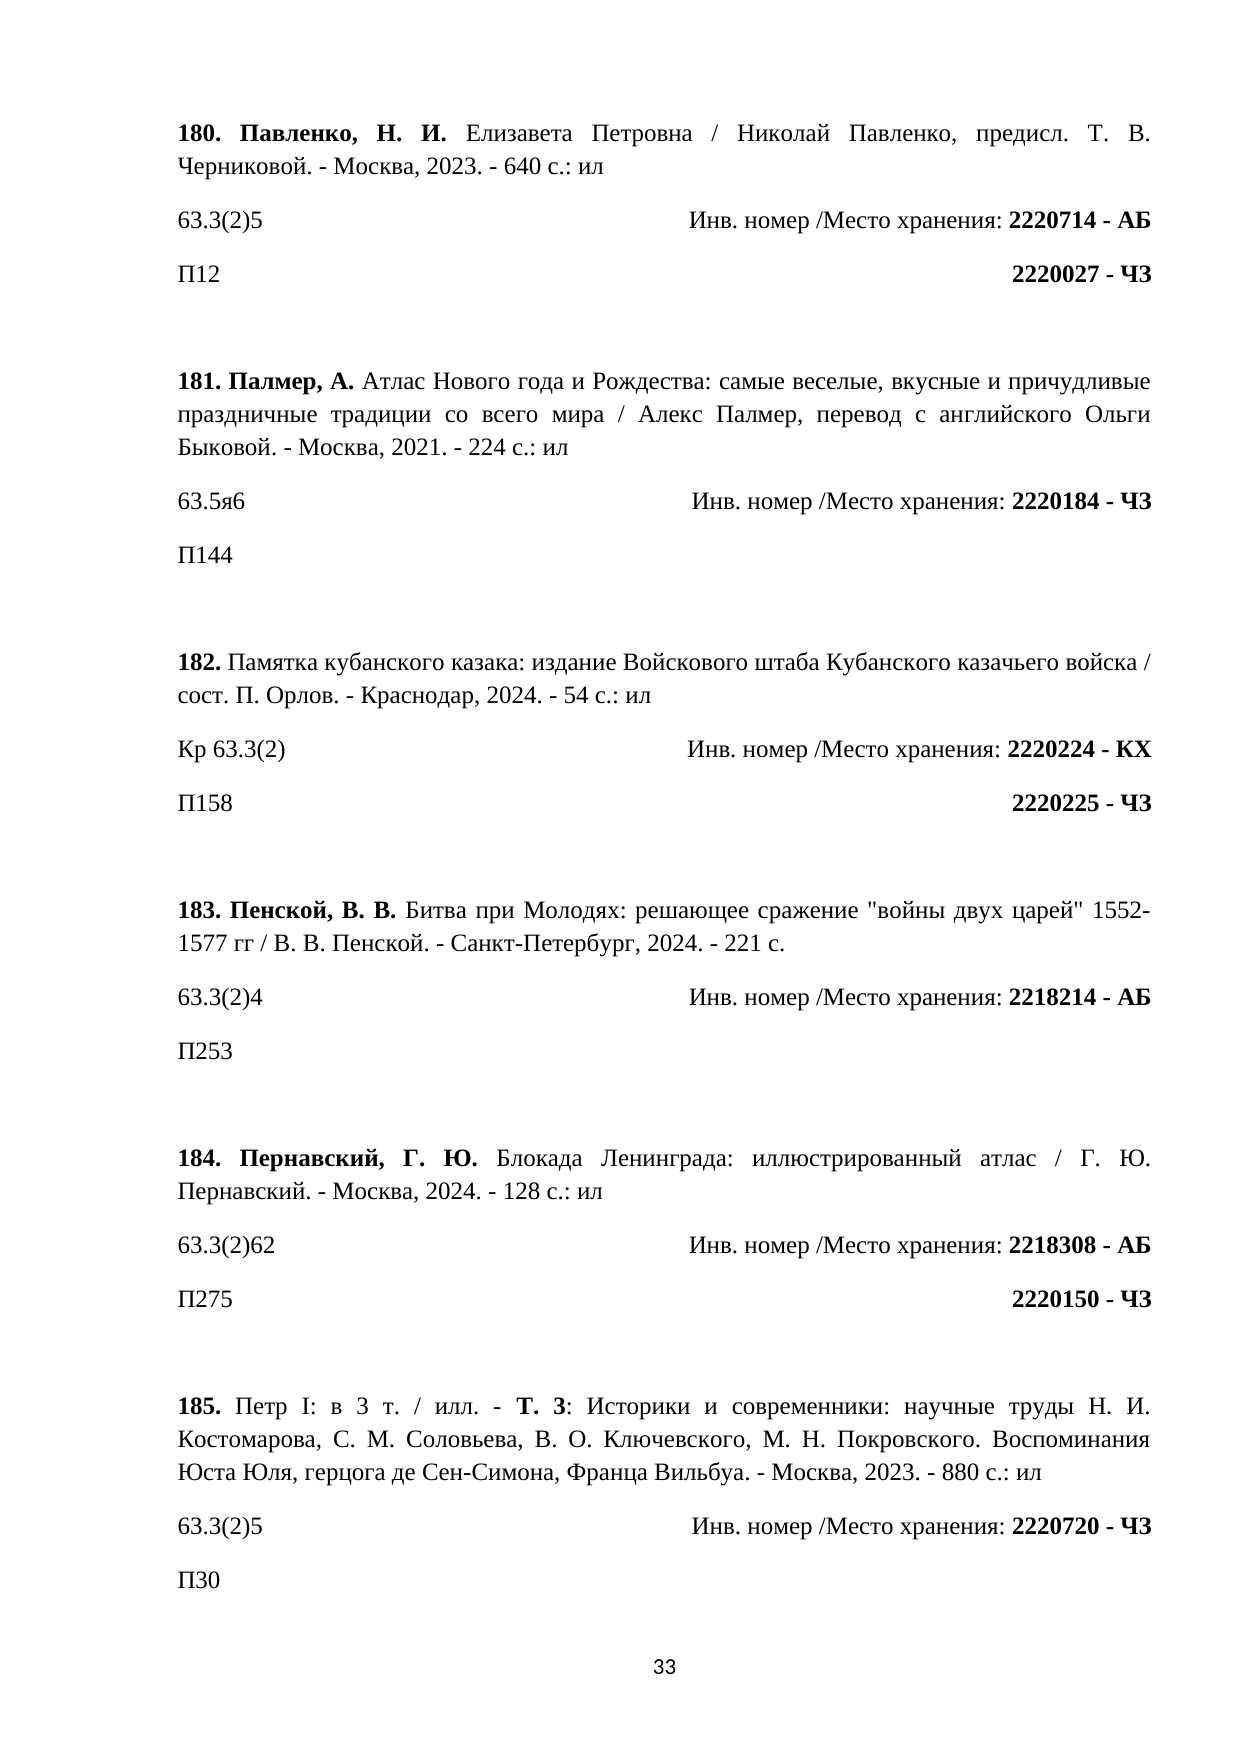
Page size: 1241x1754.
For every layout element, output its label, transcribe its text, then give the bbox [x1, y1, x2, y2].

table_header Инв. номер /Место хранения: 2220714 - АБ 2220027 - ЧЗ [565, 205, 1163, 312]
table_header Инв. номер /Место хранения: 2218214 - АБ [565, 982, 1163, 1089]
table_header 63.3(2)5 П30 [166, 1511, 565, 1618]
table_header 63.3(2)4 П253 [166, 982, 565, 1089]
text 184. Пернавский, Г. Ю. Блокада Ленинграда: иллюстрированный атлас / Г. Ю. Пернавский. - Москва, 2024. - 128 с.: ил [177, 1143, 1152, 1205]
text 181. Палмер, А. Атлас Нового года и Рождества: самые веселые, вкусные и причудливые праздничные традиции со всего мира / Алекс Палмер, перевод с английского Ольги Быковой. - Москва, 2021. - 224 с.: ил [177, 366, 1152, 461]
table_header 63.3(2)5 П12 [166, 205, 565, 312]
table_header Инв. номер /Место хранения: 2218308 - АБ 2220150 - ЧЗ [565, 1230, 1163, 1337]
table_header Инв. номер /Место хранения: 2220184 - ЧЗ [565, 486, 1163, 593]
text 185. Петр I: в 3 т. / илл. - Т. 3: Историки и современники: научные труды Н. И. Костомарова, С. М. Соловьева, В. О. Ключевского, М. Н. Покровского. Воспоминания Юста Юля, герцога де Сен-Симона, Франца Вильбуа. - Москва, 2023. - 880 с.: ил [177, 1391, 1152, 1486]
text 183. Пенской, В. В. Битва при Молодях: решающее сражение "войны двух царей" 1552-1577 гг / В. В. Пенской. - Санкт-Петербург, 2024. - 221 с. [177, 895, 1152, 957]
table_header Инв. номер /Место хранения: 2220224 - КХ 2220225 - ЧЗ [565, 734, 1163, 841]
table_header 63.3(2)62 П275 [166, 1230, 565, 1337]
table_header Инв. номер /Место хранения: 2220720 - ЧЗ [565, 1511, 1163, 1618]
table_header 63.5я6 П144 [166, 486, 565, 593]
text 182. Памятка кубанского казака: издание Войскового штаба Кубанского казачьего войска / сост. П. Орлов. - Краснодар, 2024. - 54 с.: ил [177, 647, 1152, 709]
text 180. Павленко, Н. И. Елизавета Петровна / Николай Павленко, предисл. Т. В. Черниковой. - Москва, 2023. - 640 с.: ил [177, 118, 1152, 180]
table_header Кр 63.3(2) П158 [166, 734, 565, 841]
